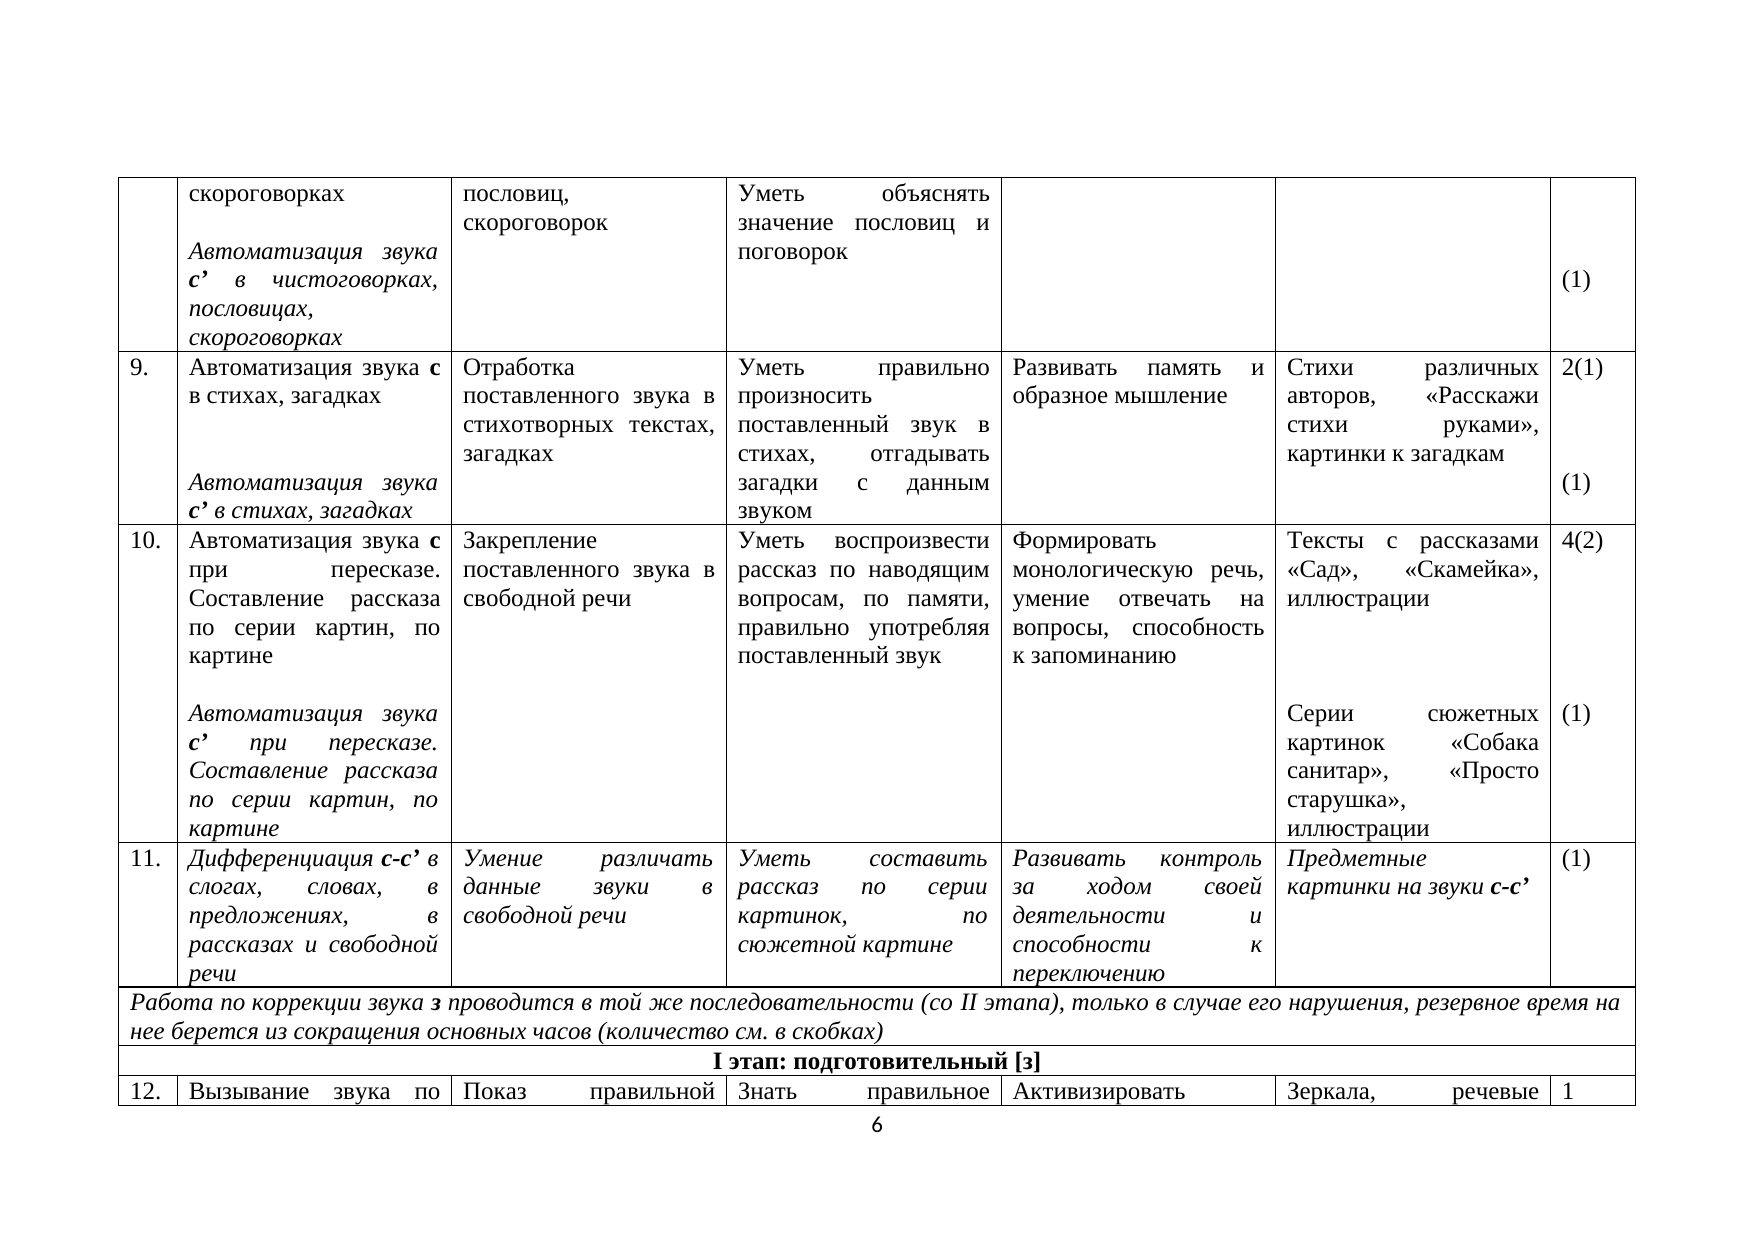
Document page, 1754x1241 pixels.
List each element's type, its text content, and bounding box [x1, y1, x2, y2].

table_cell 1 [1551, 1076, 1635, 1104]
table_cell Работа по коррекции звука з проводится в той же последовательности (со II этапа), только в случае его нарушения, резервное время на нее берется из сокращения основных часов (количество см. в скобках) [119, 988, 1635, 1045]
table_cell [1276, 178, 1550, 351]
table_cell Формировать монологическую речь, умение отвечать на вопросы, способность к запоминанию [1002, 525, 1275, 842]
table_cell Уметь воспроизвести рассказ по наводящим вопросам, по памяти, правильно употребляя поставленный звук [727, 525, 1001, 842]
table_cell 4(2) (1) [1551, 525, 1635, 842]
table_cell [452, 1076, 726, 1104]
table_cell Умение различать данные звуки в свободной речи [452, 843, 726, 986]
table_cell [727, 178, 1001, 351]
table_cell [1276, 1076, 1550, 1104]
table_cell Развивать память и образное мышление [1002, 352, 1275, 524]
table_cell Предметные картинки на звуки с-с’ [1276, 843, 1550, 986]
table_cell Тексты с рассказами «Сад», «Скамейка», иллюстрации Серии сюжетных картинок «Собака санитар», «Просто старушка», иллюстрации [1276, 525, 1550, 842]
table_cell Автоматизация звука с при пересказе. Составление рассказа по серии картин, по картине Автоматизация звука с’ при пересказе. Составление рассказа по серии картин, по картине [178, 525, 451, 842]
table_cell (1) [1551, 843, 1635, 986]
table_cell Уметь составить рассказ по серии картинок, по сюжетной картине [727, 843, 1001, 986]
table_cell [727, 1076, 1001, 1104]
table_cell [1002, 178, 1275, 351]
table_cell 2(1) (1) [1551, 178, 1635, 351]
table_cell Развивать контроль за ходом своей деятельности и способности к переключению [1002, 843, 1275, 986]
table_cell 12. [119, 1076, 177, 1104]
table_cell 11. [119, 843, 177, 986]
table_cell Уметь правильно произносить поставленный звук в стихах, отгадывать загадки с данным звуком [727, 352, 1001, 524]
table_cell 8. [119, 178, 177, 351]
table_cell Отработка поставленного звука в стихотворных текстах, загадках [452, 352, 726, 524]
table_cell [1002, 1076, 1275, 1104]
table_cell 9. [119, 352, 177, 524]
table_cell 2(1) (1) [1551, 352, 1635, 524]
table_cell Закрепление поставленного звука в свободной речи [452, 525, 726, 842]
table_cell 10. [119, 525, 177, 842]
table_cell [452, 178, 726, 351]
table_cell I этап: подготовительный [з] [119, 1046, 1635, 1075]
table_cell Стихи различных авторов, «Расскажи стихи руками», картинки к загадкам [1276, 352, 1550, 524]
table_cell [178, 178, 451, 351]
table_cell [178, 1076, 451, 1104]
table_cell Дифференциация с-с’ в слогах, словах, в предложениях, в рассказах и свободной речи [178, 843, 451, 986]
table_cell Автоматизация звука с в стихах, загадках Автоматизация звука с’ в стихах, загадках [178, 352, 451, 524]
